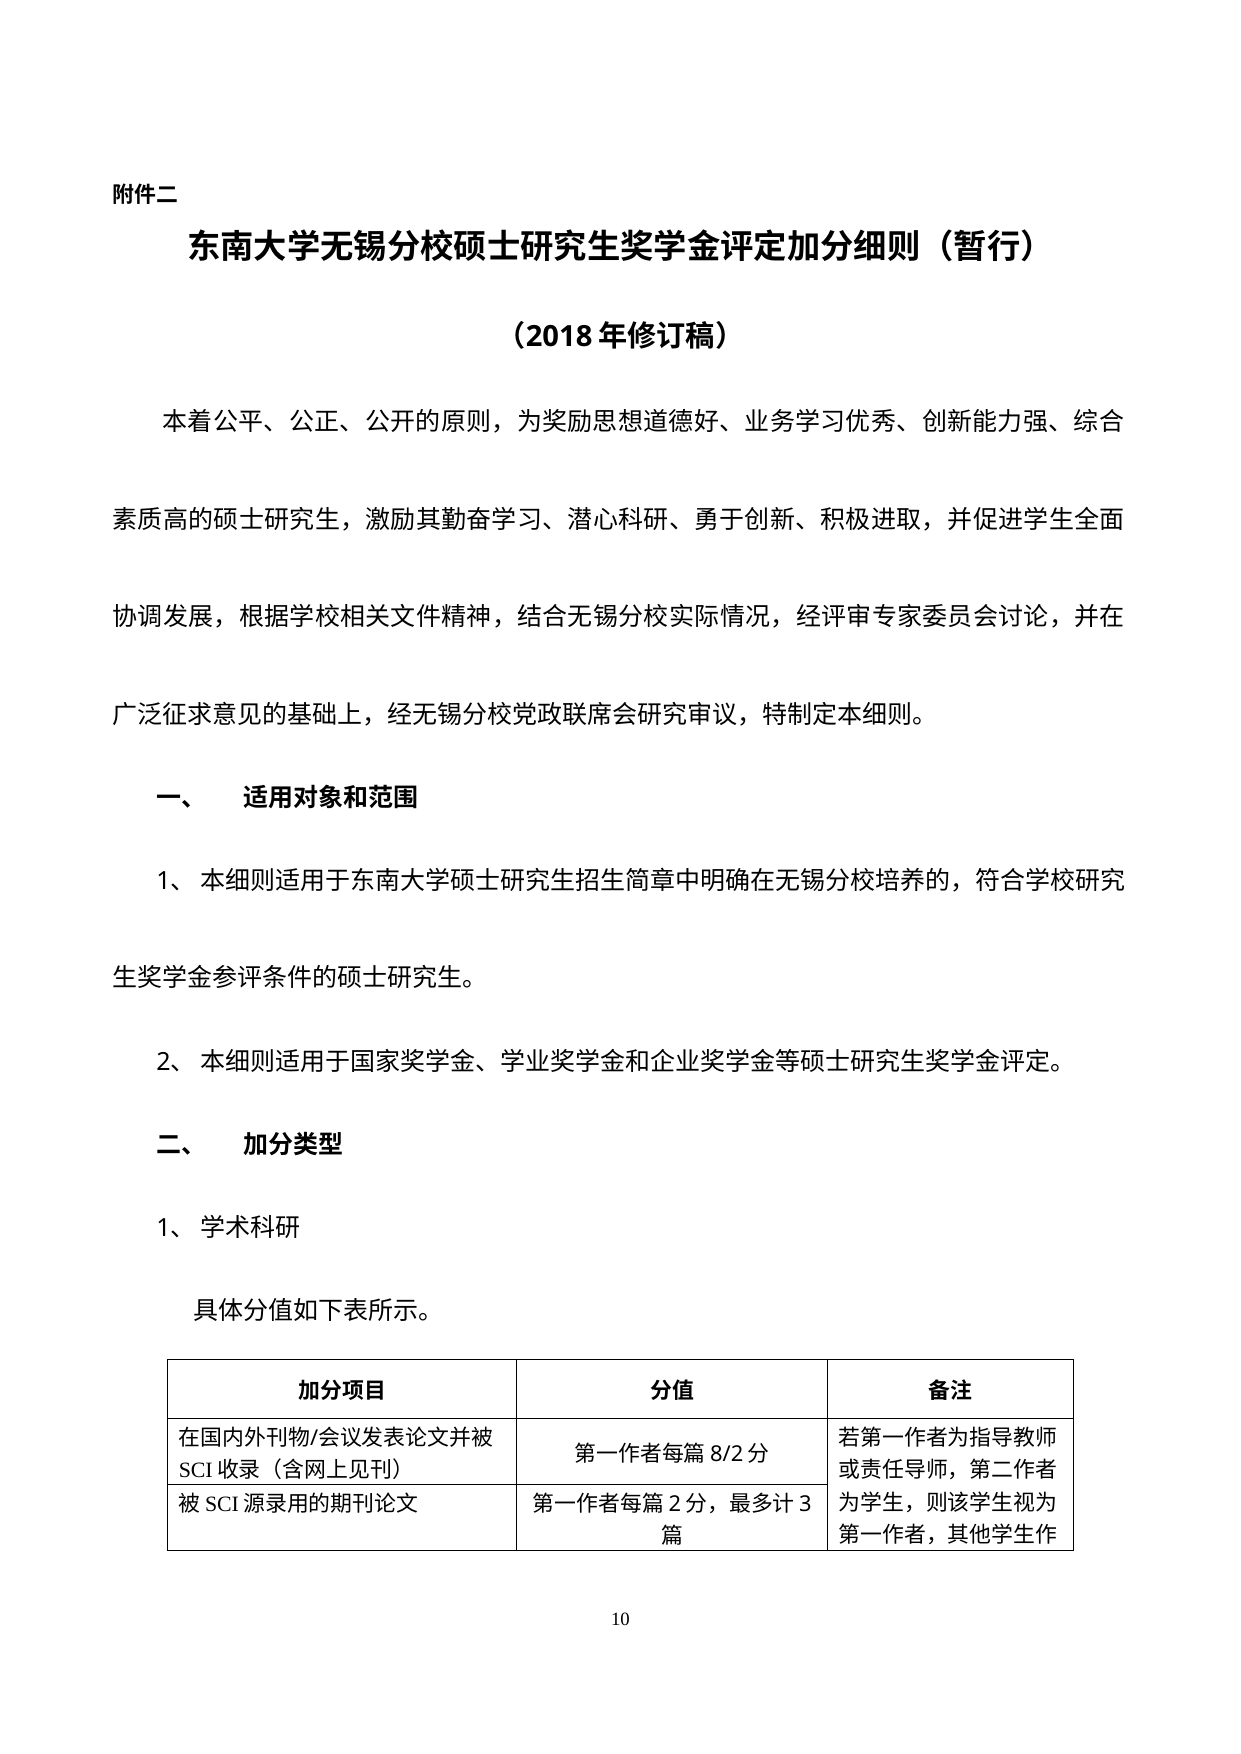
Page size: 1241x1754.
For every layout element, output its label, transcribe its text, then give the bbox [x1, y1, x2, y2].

table_cell 若第一作者为指导教师或责任导师，第二作者为学生，则该学生视为第一作者，其他学生作者排名不变。 [828, 1419, 1073, 1550]
list 具体分值如下表所示。 [194, 1276, 1128, 1341]
table_cell 在国内外刊物/会议发表论文并被SCI收录（含网上见刊） [168, 1419, 516, 1484]
text 本着公平、公正、公开的原则，为奖励思想道德好、业务学习优秀、创新能力强、综合素质高的硕士研究生，激励其勤奋学习、潜心科研、勇于创新、积极进取，并促进学生全面协调发展，根据学校相关文件精神，结合无锡分校实际情况，经评审专家委员会讨论，并在广泛征求意见的基础上，经无锡分校党政联席会研究审议，特制定本细则。 [112, 387, 1128, 745]
table_cell 被SCI源录用的期刊论文 [168, 1485, 516, 1550]
table_cell 第一作者每篇8/2分 [517, 1419, 827, 1484]
text 东南大学无锡分校硕士研究生奖学金评定加分细则（暂行） [112, 212, 1128, 277]
table_header 分值 [517, 1360, 827, 1418]
list 加分类型 [156, 1110, 1128, 1175]
list 本细则适用于东南大学硕士研究生招生简章中明确在无锡分校培养的，符合学校研究生奖学金参评条件的硕士研究生。 [112, 846, 1128, 1008]
table_header 备注 [828, 1360, 1073, 1418]
list 适用对象和范围 [156, 763, 1128, 828]
list 本细则适用于国家奖学金、学业奖学金和企业奖学金等硕士研究生奖学金评定。 [112, 1027, 1128, 1092]
table_header 加分项目 [168, 1360, 516, 1418]
text （2018年修订稿） [112, 301, 1128, 366]
list 学术科研 [156, 1193, 1128, 1258]
text 附件二 [112, 162, 1128, 212]
table_cell 第一作者每篇2分，最多计3篇 [517, 1485, 827, 1550]
